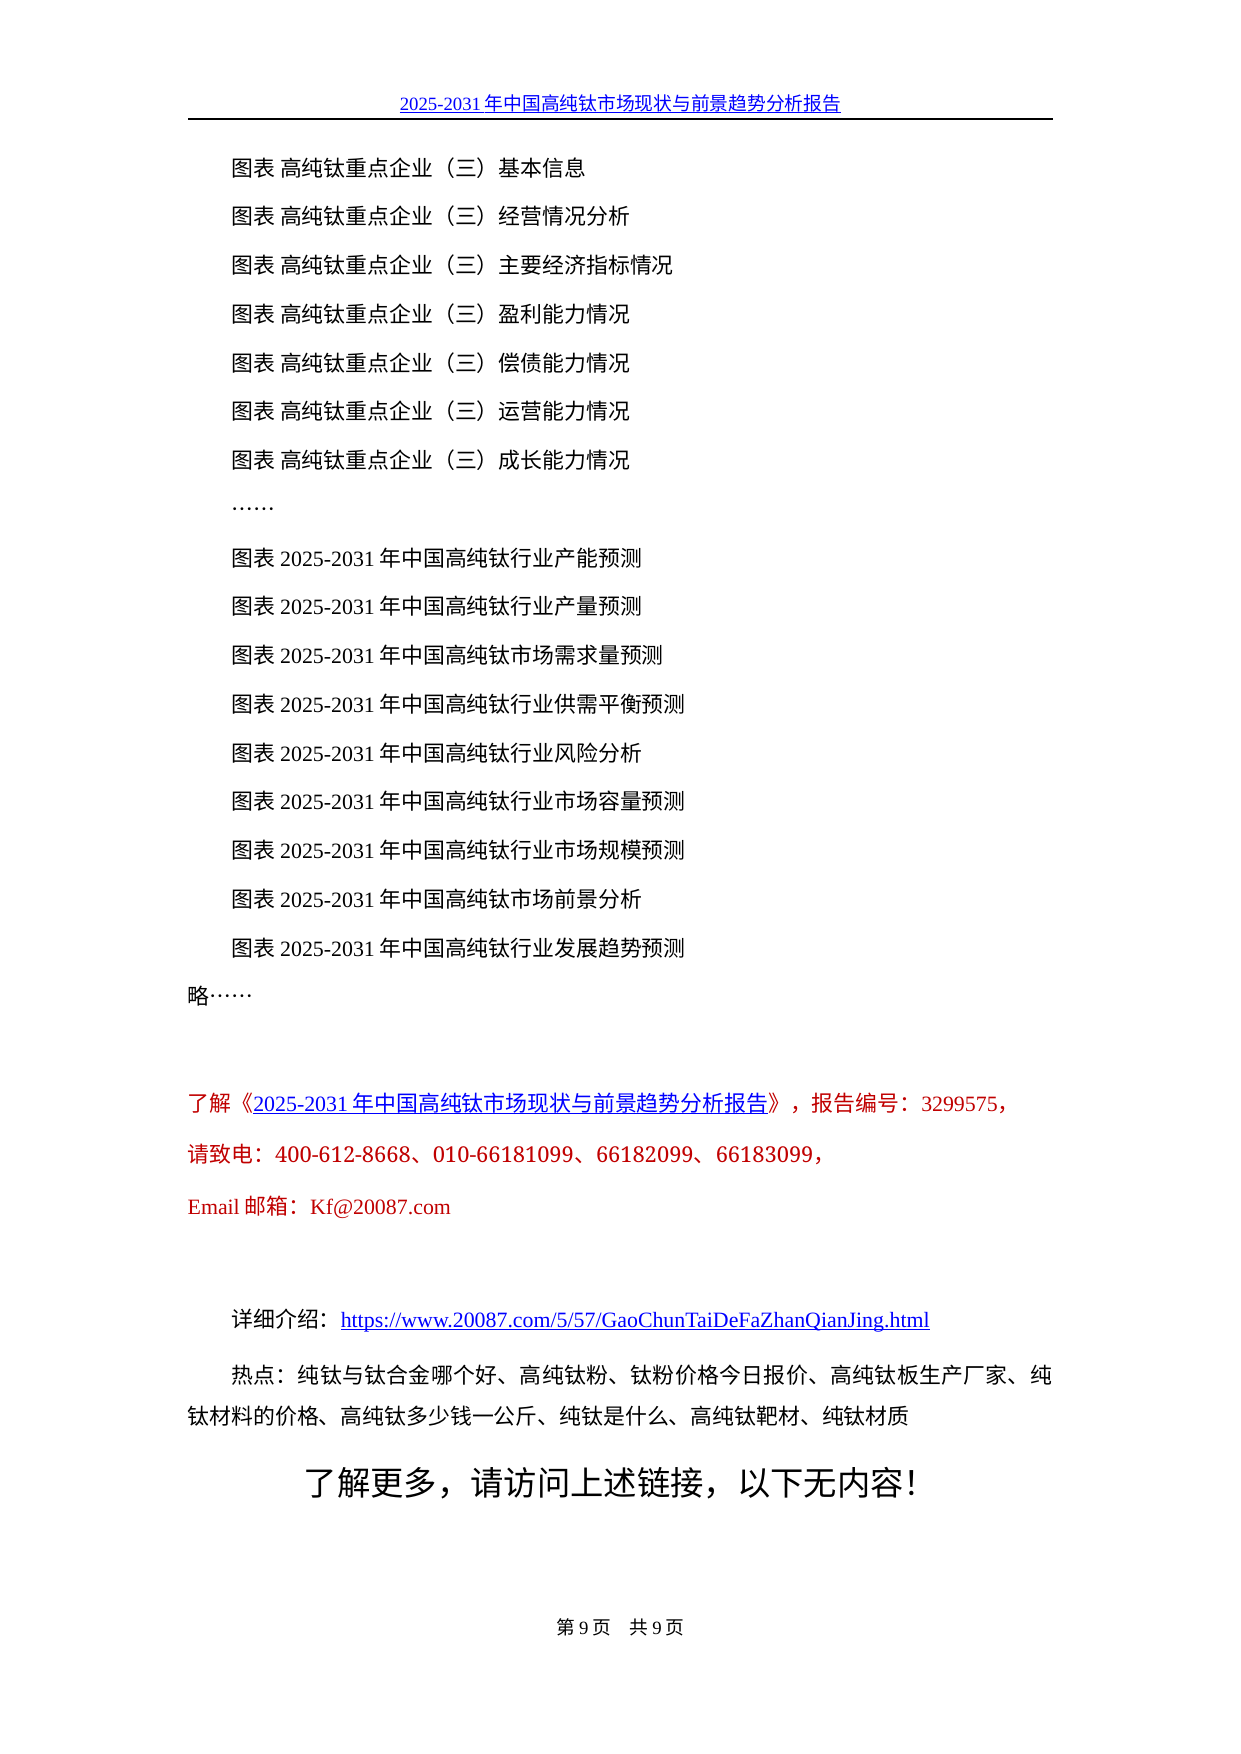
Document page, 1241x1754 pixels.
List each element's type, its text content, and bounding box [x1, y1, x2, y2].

title 了解更多，请访问上述链接，以下无内容！ [187, 1449, 1053, 1514]
text 请致电：400-612-8668、010-66181099、66182099、66183099， [187, 1137, 1053, 1169]
text Email邮箱：Kf@20087.com [187, 1188, 1053, 1221]
text 了解《2025-2031年中国高纯钛市场现状与前景趋势分析报告》，报告编号：3299575， [187, 1085, 1053, 1118]
text 热点：纯钛与钛合金哪个好、高纯钛粉、钛粉价格今日报价、高纯钛板生产厂家、纯钛材料的价格、高纯钛多少钱一公斤、纯钛是什么、高纯钛靶材、纯钛材质 [187, 1358, 1053, 1431]
text 详细介绍：https://www.20087.com/5/57/GaoChunTaiDeFaZhanQianJing.html [187, 1301, 1053, 1334]
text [187, 150, 1053, 1011]
